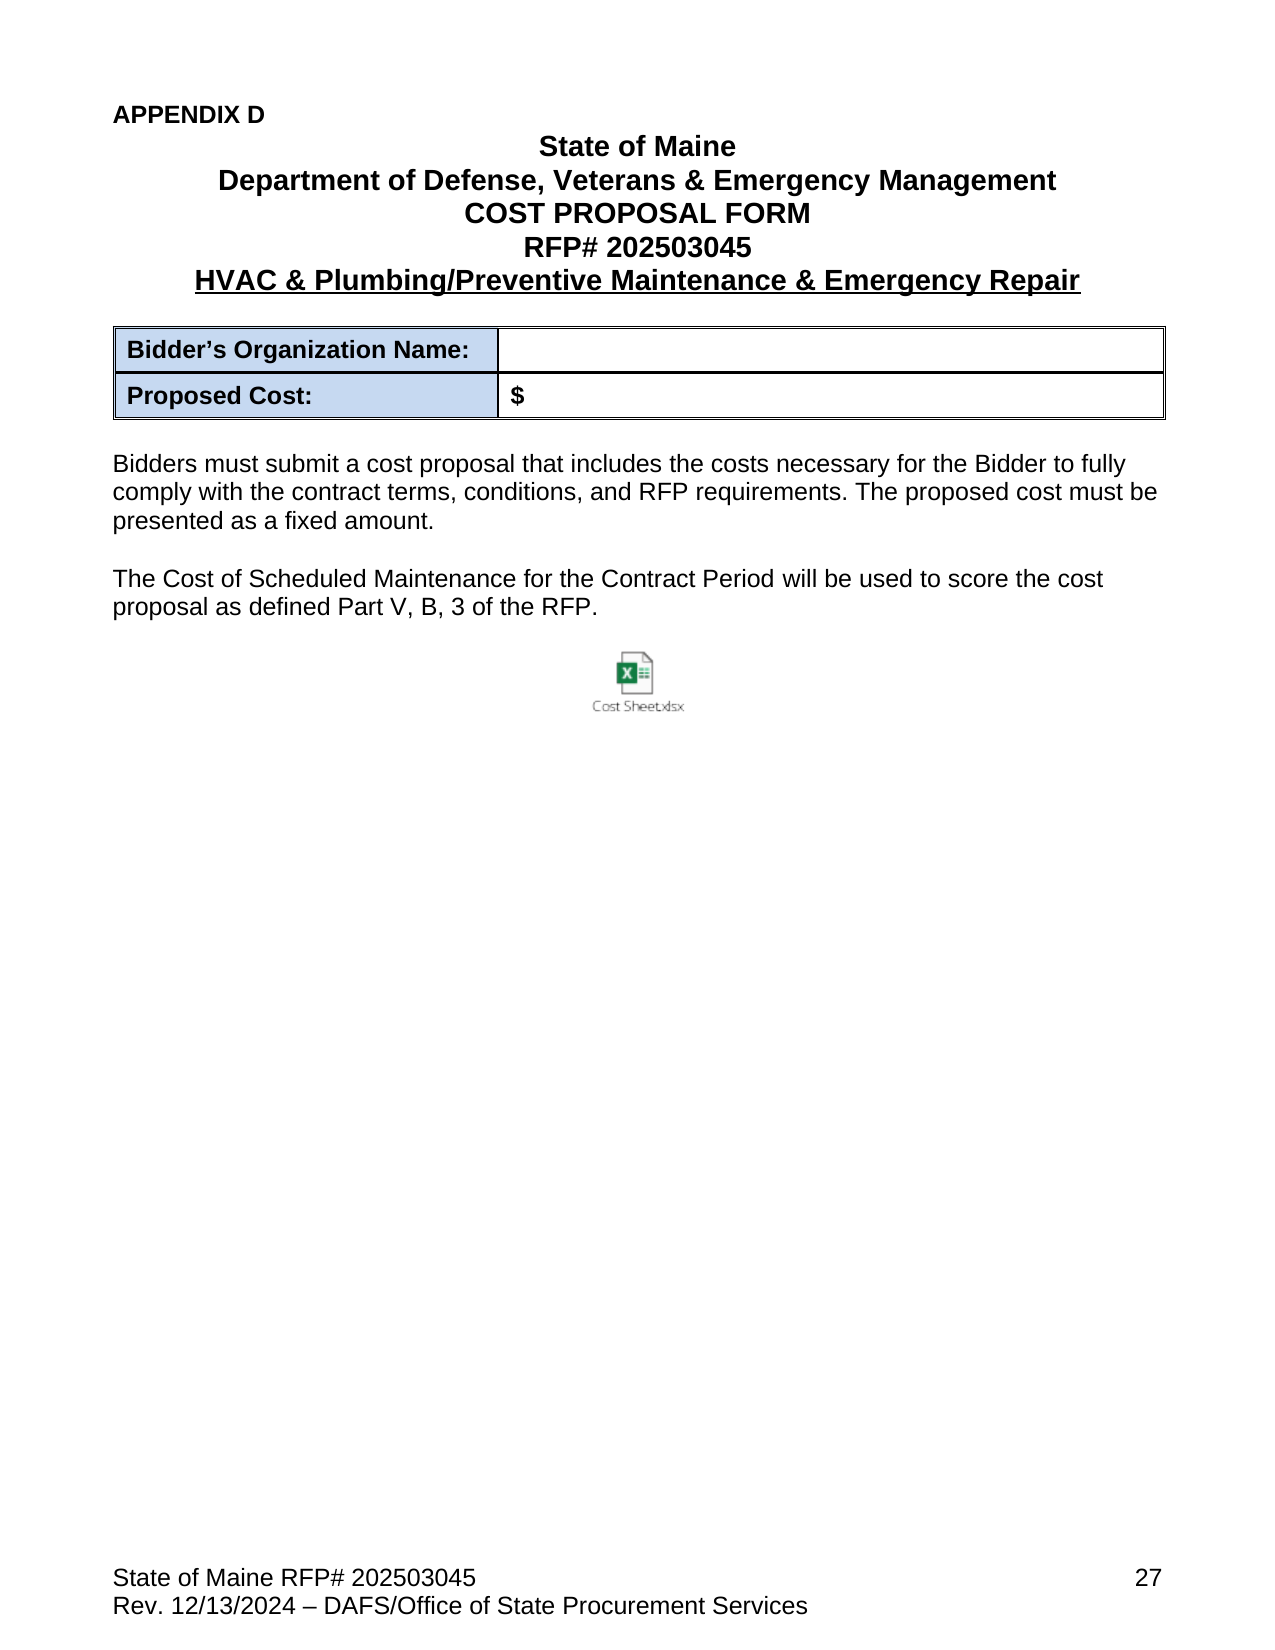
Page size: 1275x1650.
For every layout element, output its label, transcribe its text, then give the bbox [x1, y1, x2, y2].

text HVAC & Plumbing/Preventive Maintenance & Emergency Repair [112, 263, 1162, 297]
text State of Maine [112, 129, 1162, 163]
text The Cost of Scheduled Maintenance for the Contract Period will be used to score the cost proposal as defined Part V, B, 3 of the RFP. [112, 564, 1162, 621]
text COST PROPOSAL FORM [112, 196, 1162, 230]
table_cell $ [499, 374, 1163, 417]
table_header [499, 329, 1163, 371]
text RFP# 202503045 [112, 230, 1162, 263]
text Bidders must submit a cost proposal that includes the costs necessary for the Bidder to fully comply with the contract terms, conditions, and RFP requirements. The proposed cost must be presented as a fixed amount. [112, 449, 1162, 535]
text APPENDIX D [112, 100, 1162, 129]
text Department of Defense, Veterans & Emergency Management [112, 163, 1162, 196]
table_cell Proposed Cost: [116, 374, 497, 417]
table_header Bidder’s Organization Name: [116, 329, 497, 371]
